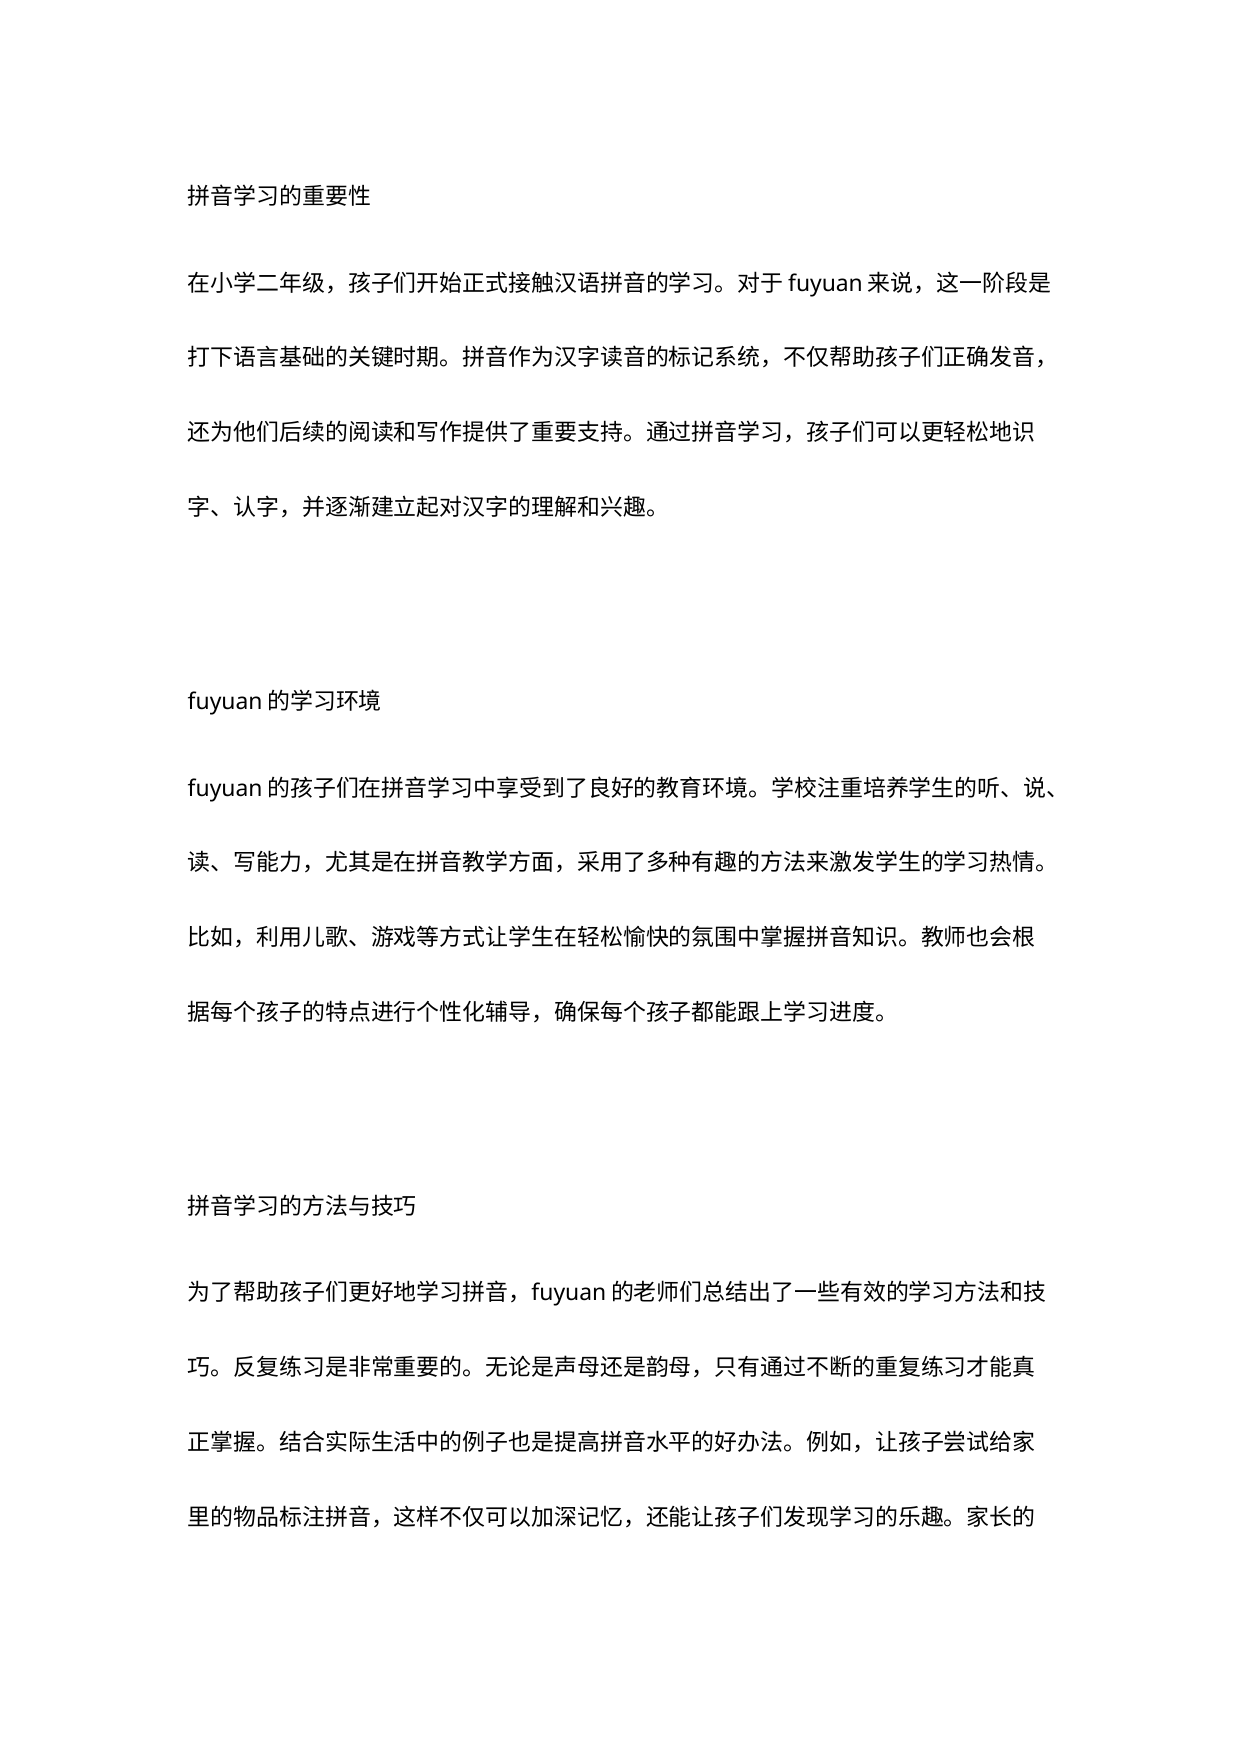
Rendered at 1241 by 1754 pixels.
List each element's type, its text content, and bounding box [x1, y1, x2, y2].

text 在小学二年级，孩子们开始正式接触汉语拼音的学习。对于fuyuan来说，这一阶段是打下语言基础的关键时期。拼音作为汉字读音的标记系统，不仅帮助孩子们正确发音，还为他们后续的阅读和写作提供了重要支持。通过拼音学习，孩子们可以更轻松地识字、认字，并逐渐建立起对汉字的理解和兴趣。 [187, 248, 1053, 538]
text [187, 1258, 1053, 1547]
text fuyuan的学习环境 [187, 667, 1053, 732]
text 拼音学习的重要性 [187, 162, 1053, 227]
text 拼音学习的方法与技巧 [187, 1172, 1053, 1237]
text fuyuan的孩子们在拼音学习中享受到了良好的教育环境。学校注重培养学生的听、说、读、写能力，尤其是在拼音教学方面，采用了多种有趣的方法来激发学生的学习热情。比如，利用儿歌、游戏等方式让学生在轻松愉快的氛围中掌握拼音知识。教师也会根据每个孩子的特点进行个性化辅导，确保每个孩子都能跟上学习进度。 [187, 753, 1053, 1043]
